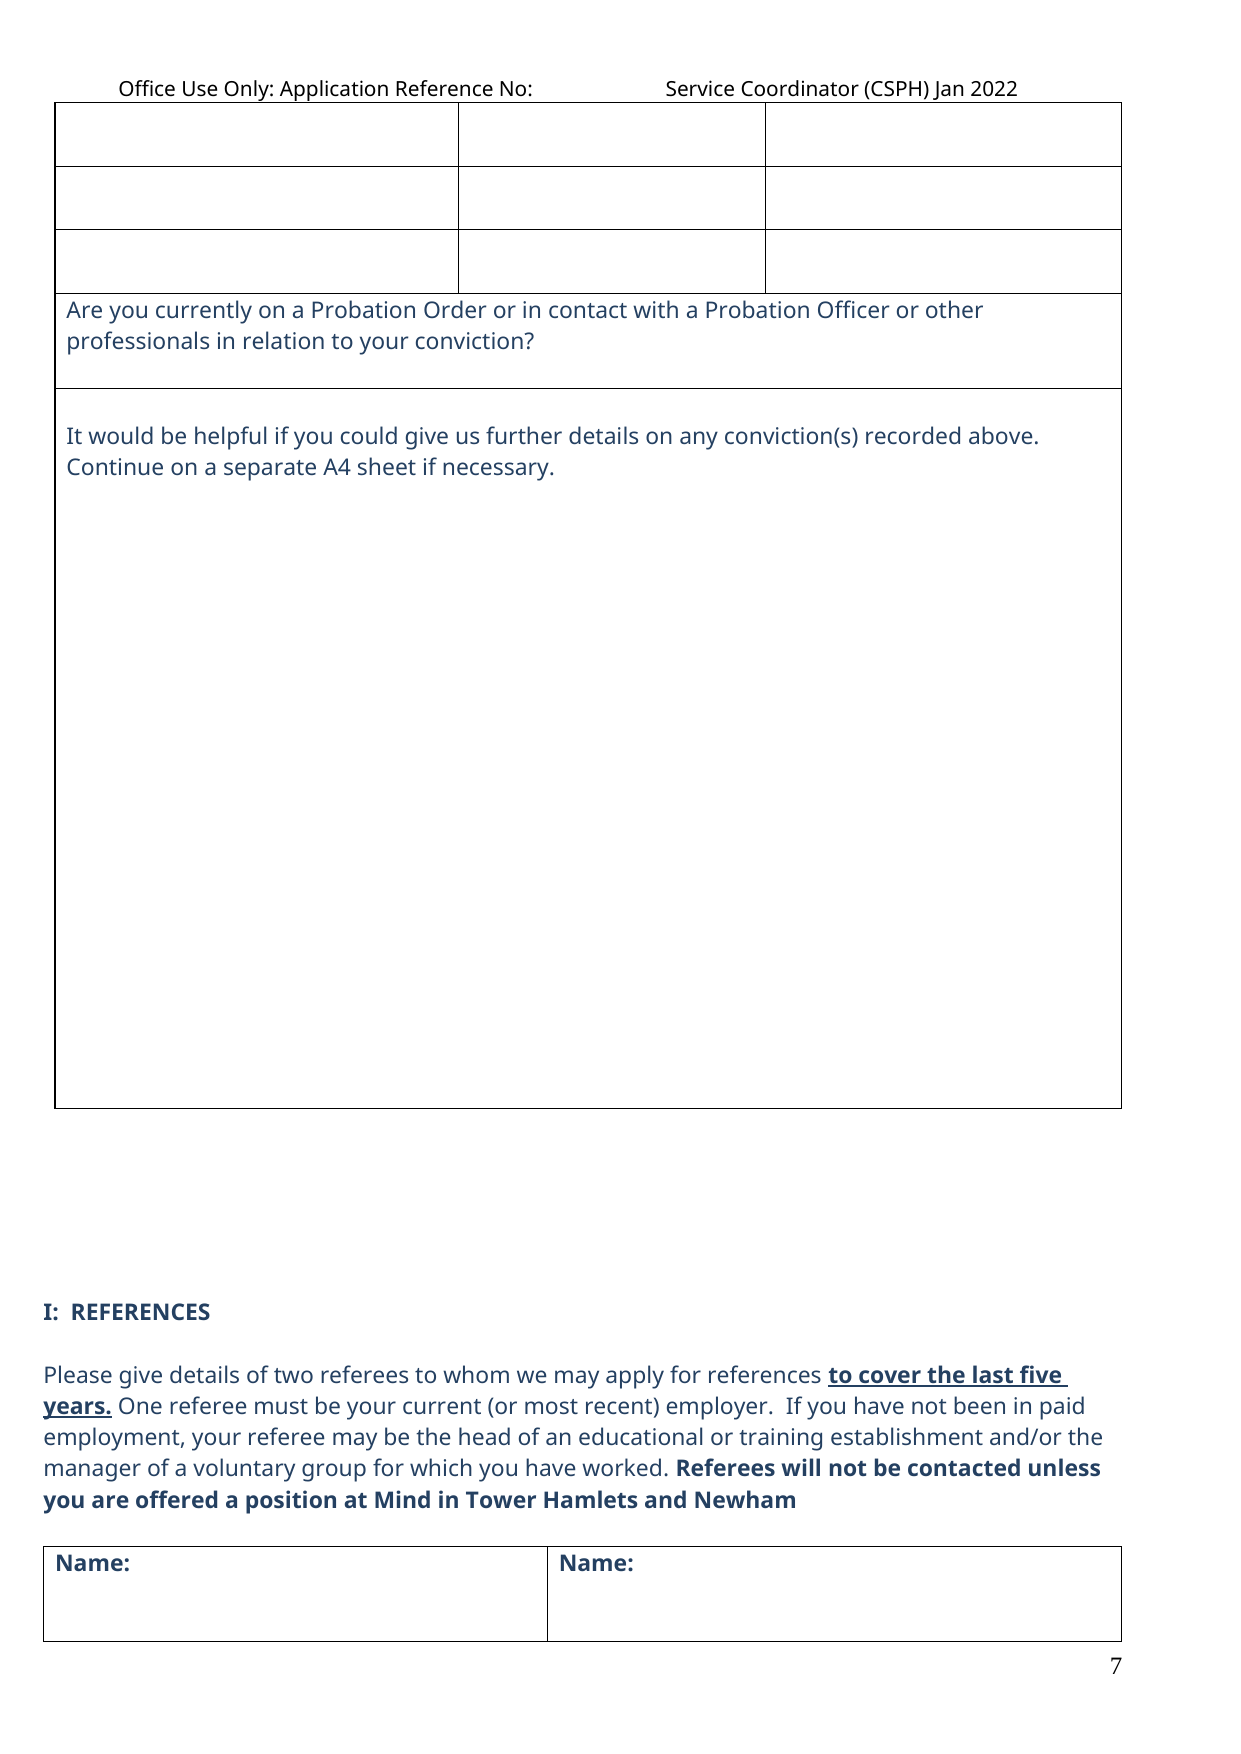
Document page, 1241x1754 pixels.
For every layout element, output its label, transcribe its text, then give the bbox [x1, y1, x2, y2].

table_cell [766, 167, 1121, 229]
table_cell [459, 230, 765, 293]
table_cell Are you currently on a Probation Order or in contact with a Probation Officer or other professionals in relation to your conviction? [56, 294, 1121, 388]
table_header Name: [44, 1547, 547, 1641]
table_cell [56, 230, 458, 293]
table_cell [56, 103, 458, 166]
table_cell [459, 103, 765, 166]
table_cell [766, 230, 1121, 293]
table_cell [56, 167, 458, 229]
table_cell [766, 103, 1121, 166]
table_header Name: [548, 1547, 1121, 1641]
text I: REFERENCES [43, 1296, 1122, 1327]
table_cell It would be helpful if you could give us further details on any conviction(s) recorded above. Continue on a separate A4 sheet if necessary. [56, 389, 1121, 1107]
text Please give details of two referees to whom we may apply for references to cover the last five years. One referee must be your current (or most recent) employer. If you have not been in paid employment, your referee may be the head of an educational or training establishment and/or the manager of a voluntary group for which you have worked. Referees will not be contacted unless you are offered a position at Mind in Tower Hamlets and Newham [43, 1358, 1122, 1515]
table_cell [459, 167, 765, 229]
